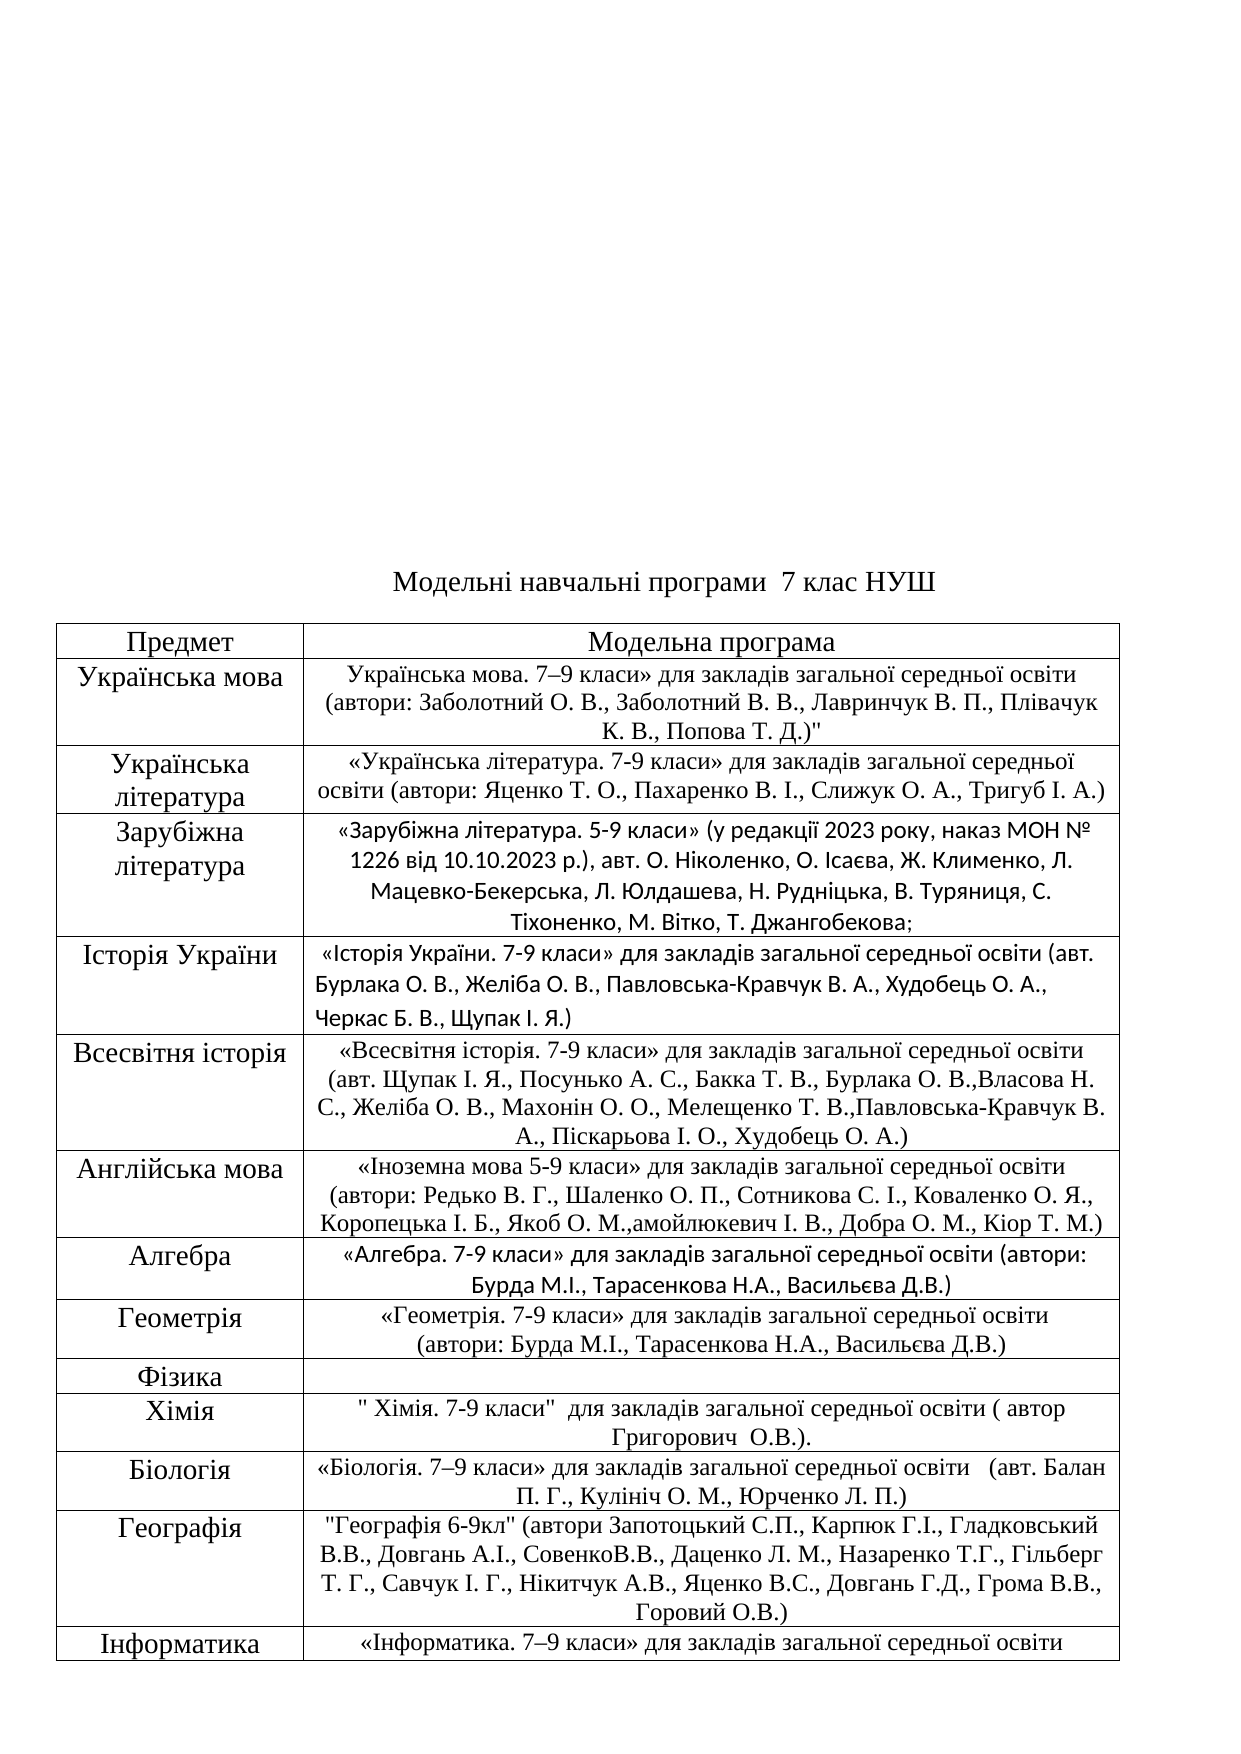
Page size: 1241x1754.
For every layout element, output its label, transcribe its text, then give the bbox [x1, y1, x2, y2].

table_header Предмет [57, 624, 303, 658]
table_cell Зарубіжна література [57, 814, 303, 936]
table_cell Інформатика [57, 1627, 303, 1660]
table_cell Українська мова. 7–9 класи» для закладів загальної середньої освіти (автори: Заболотний О. В., Заболотний В. В., Лавринчук В. П., Плівачук К. В., Попова Т. Д.)" [304, 659, 1119, 745]
table_cell «Українська література. 7-9 класи» для закладів загальної середньої освіти (автори: Яценко Т. О., Пахаренко В. І., Слижук О. А., Тригуб І. А.) [304, 746, 1119, 813]
table_cell «Всесвітня історія. 7-9 класи» для закладів загальної середньої освіти (авт. Щупак І. Я., Посунько А. С., Бакка Т. В., Бурлака О. В.,Власова Н. С., Желіба О. В., Махонін О. О., Мелещенко Т. В.,Павловська-Кравчук В. А., Піскарьова І. О., Худобець О. А.) [304, 1035, 1119, 1150]
table_cell «Геометрія. 7-9 класи» для закладів загальної середньої освіти (автори: Бурда М.І., Тарасенкова Н.А., Васильєва Д.В.) [304, 1300, 1119, 1358]
table_cell «Біологія. 7–9 класи» для закладів загальної середньої освіти (авт. Балан П. Г., Кулініч О. М., Юрченко Л. П.) [304, 1452, 1119, 1509]
table_cell [304, 1359, 1119, 1392]
table_cell «Алгебра. 7-9 класи» для закладів загальної середньої освіти (автори: Бурда М.І., Тарасенкова Н.А., Васильєва Д.В.) [304, 1238, 1119, 1299]
table_cell Англійська мова [57, 1151, 303, 1237]
table_header Модельна програма [304, 624, 1119, 658]
table_cell Всесвітня історія [57, 1035, 303, 1150]
table_cell «Іноземна мова 5-9 класи» для закладів загальної середньої освіти (автори: Редько В. Г., Шаленко О. П., Сотникова С. І., Коваленко О. Я., Коропецька І. Б., Якоб О. М.,амойлюкевич І. В., Добра О. М., Кіор Т. М.) [304, 1151, 1119, 1237]
table_cell Географія [57, 1511, 303, 1626]
table_cell Алгебра [57, 1238, 303, 1299]
table_cell "Географія 6-9кл" (автори Запотоцький С.П., Карпюк Г.І., Гладковський В.В., Довгань А.І., СовенкоВ.В., Даценко Л. М., Назаренко Т.Г., Гільберг Т. Г., Савчук І. Г., Нікитчук А.В., Яценко В.С., Довгань Г.Д., Грома В.В., Горовий О.В.) [304, 1511, 1119, 1626]
table_cell Біологія [57, 1452, 303, 1509]
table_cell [304, 1627, 1119, 1660]
table_cell Геометрія [57, 1300, 303, 1358]
table_cell " Хімія. 7-9 класи" для закладів загальної середньої освіти ( автор Григорович О.В.). [304, 1394, 1119, 1451]
table_cell Українська література [57, 746, 303, 813]
table_cell «Зарубіжна література. 5-9 класи» (у редакції 2023 року, наказ МОН № 1226 від 10.10.2023 р.), авт. О. Ніколенко, О. Ісаєва, Ж. Клименко, Л. Мацевко-Бекерська, Л. Юлдашева, Н. Рудніцька, В. Туряниця, С. Тіхоненко, М. Вітко, Т. Джангобекова; [304, 814, 1119, 936]
text Модельні навчальні програми 7 клас НУШ [148, 564, 1181, 597]
table_cell Історія України [57, 937, 303, 1034]
table_cell Фізика [57, 1359, 303, 1392]
table_cell «Історія України. 7-9 класи» для закладів загальної середньої освіти (авт. Бурлака О. В., Желіба О. В., Павловська-Кравчук В. А., Худобець О. А., Черкас Б. В., Щупак І. Я.) [304, 937, 1119, 1034]
table_cell Хімія [57, 1394, 303, 1451]
table_cell Українська мова [57, 659, 303, 745]
